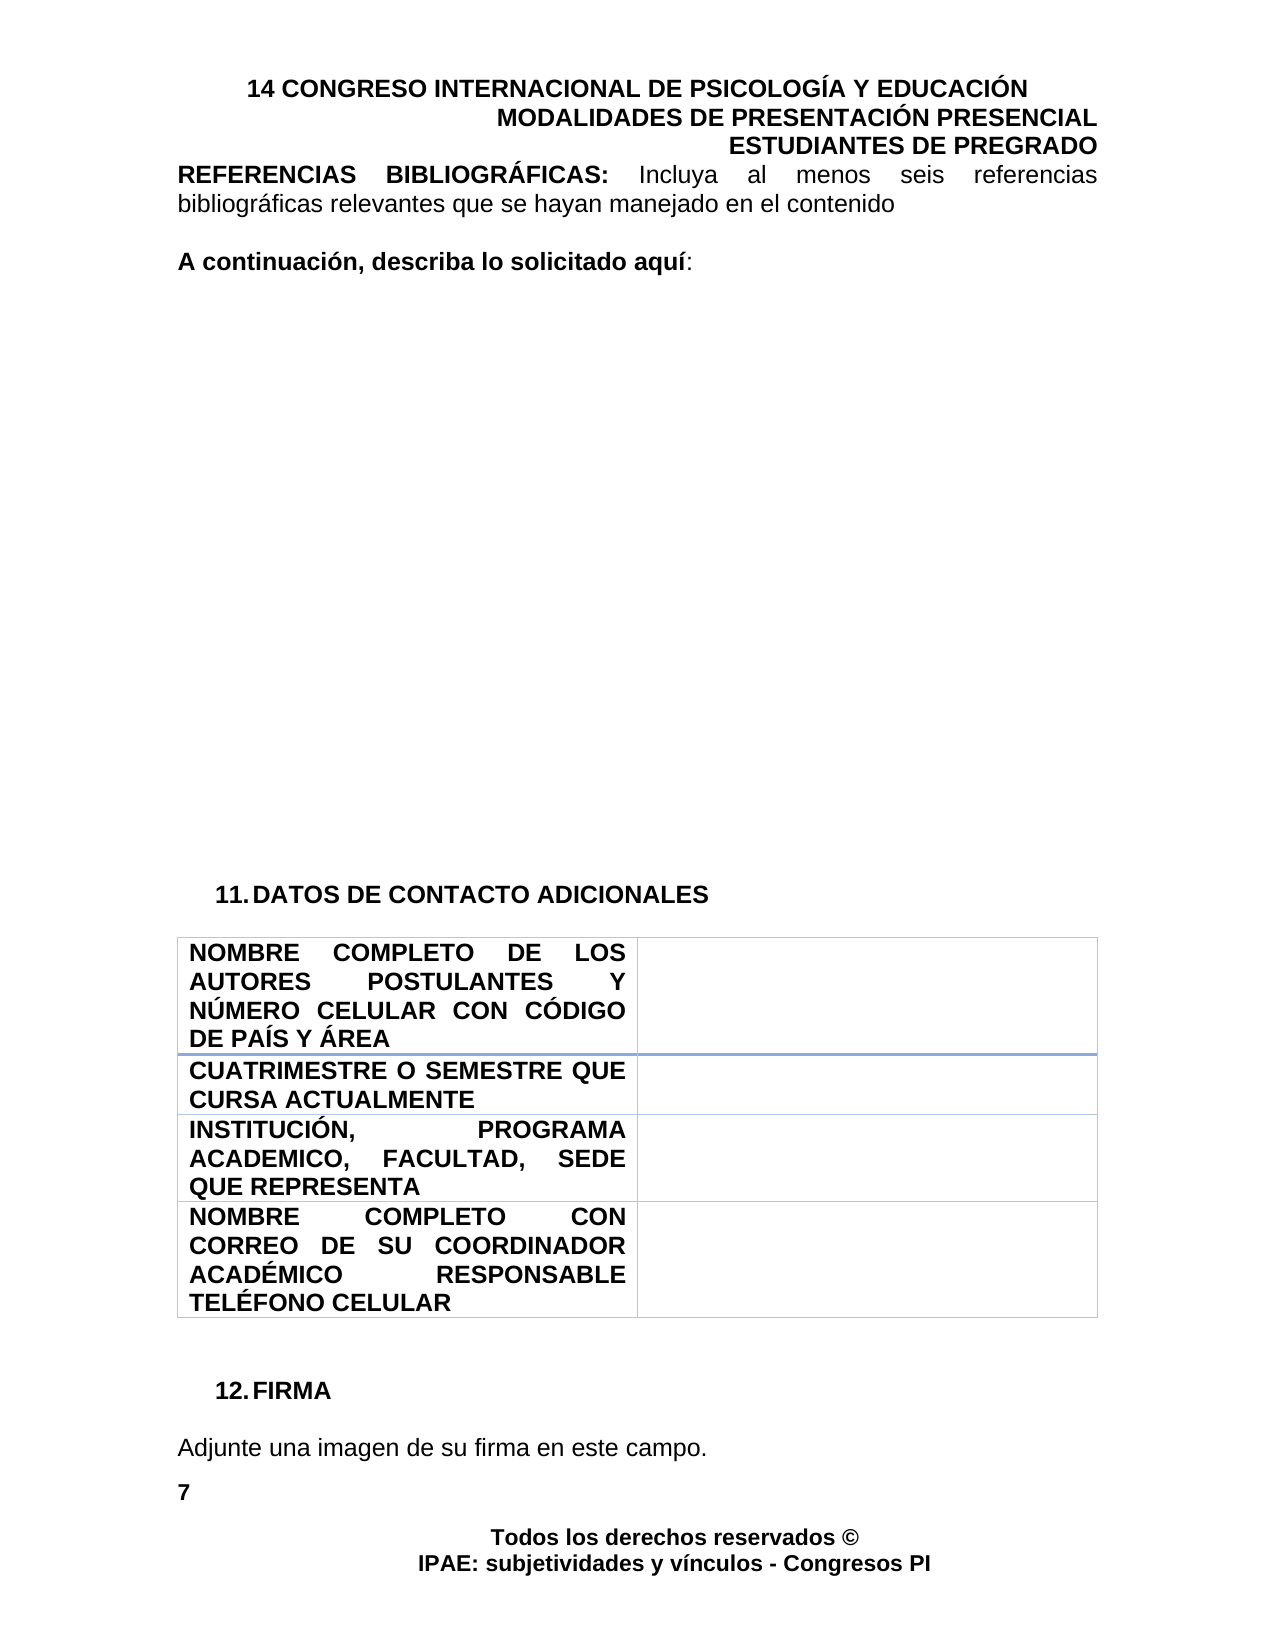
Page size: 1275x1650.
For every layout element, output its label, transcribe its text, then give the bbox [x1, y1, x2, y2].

list FIRMA [215, 1376, 1098, 1404]
table_cell CUATRIMESTRE O SEMESTRE QUE CURSA ACTUALMENTE [178, 1056, 637, 1114]
list DATOS DE CONTACTO ADICIONALES [215, 879, 1098, 908]
table_cell NOMBRE COMPLETO CON CORREO DE SU COORDINADOR ACADÉMICO RESPONSABLE TELÉFONO CELULAR [178, 1202, 637, 1317]
text REFERENCIAS BIBLIOGRÁFICAS: Incluya al menos seis referencias bibliográficas relevantes que se hayan manejado en el contenido [177, 160, 1098, 217]
table_cell INSTITUCIÓN, PROGRAMA ACADEMICO, FACULTAD, SEDE QUE REPRESENTA [178, 1115, 637, 1201]
table_header NOMBRE COMPLETO DE LOS AUTORES POSTULANTES Y NÚMERO CELULAR CON CÓDIGO DE PAÍS Y ÁREA [178, 938, 637, 1053]
table_cell [638, 1202, 1097, 1317]
table_header [638, 938, 1097, 1053]
table_cell [638, 1056, 1097, 1114]
text A continuación, describa lo solicitado aquí: [177, 247, 1098, 275]
text Adjunte una imagen de su firma en este campo. [177, 1433, 1098, 1462]
table_cell [638, 1115, 1097, 1201]
